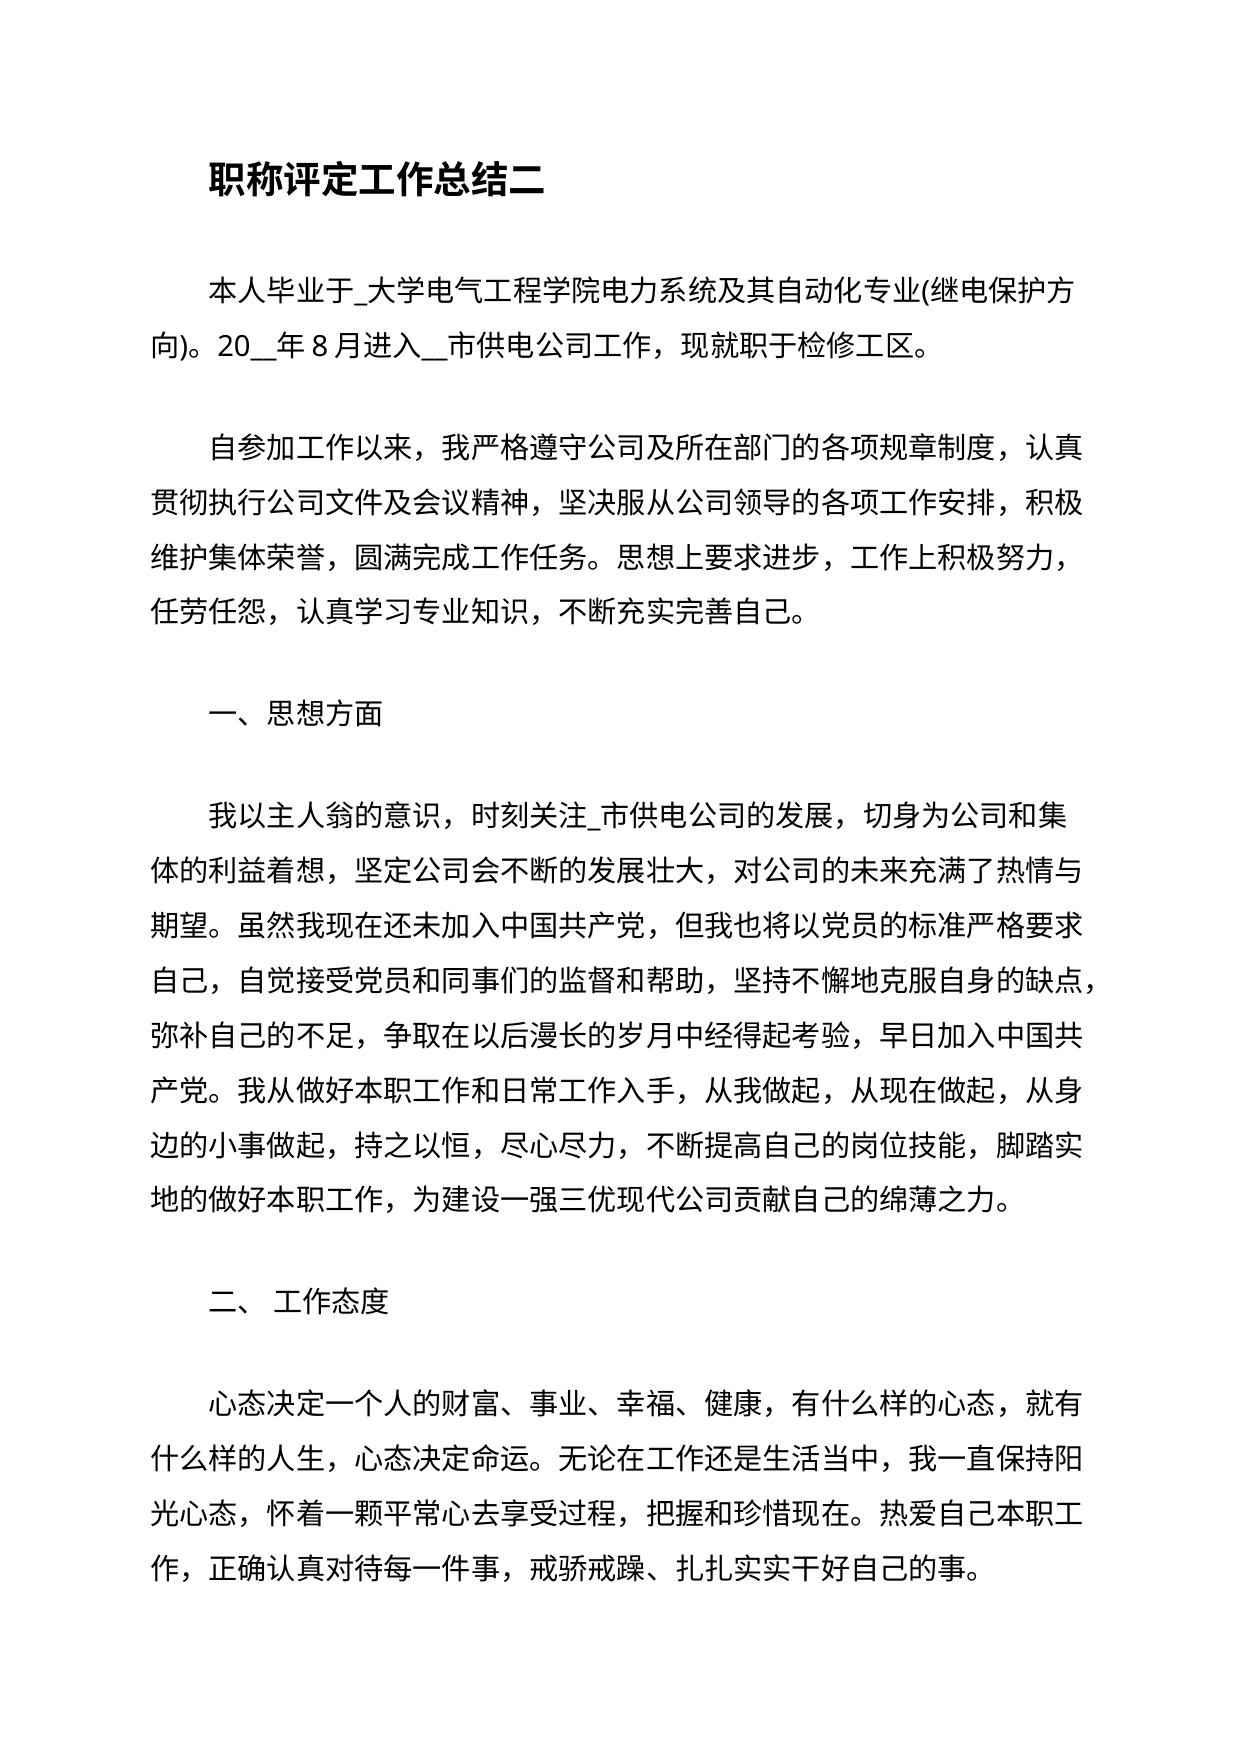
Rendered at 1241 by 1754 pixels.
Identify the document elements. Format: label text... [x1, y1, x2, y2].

text 职称评定工作总结二 [150, 150, 1090, 204]
text 心态决定一个人的财富、事业、幸福、健康，有什么样的心态，就有什么样的人生，心态决定命运。无论在工作还是生活当中，我一直保持阳光心态，怀着一颗平常心去享受过程，把握和珍惜现在。热爱自己本职工作，正确认真对待每一件事，戒骄戒躁、扎扎实实干好自己的事。 [150, 1381, 1090, 1587]
text 自参加工作以来，我严格遵守公司及所在部门的各项规章制度，认真贯彻执行公司文件及会议精神，坚决服从公司领导的各项工作安排，积极维护集体荣誉，圆满完成工作任务。思想上要求进步，工作上积极努力，任劳任怨，认真学习专业知识，不断充实完善自己。 [150, 424, 1090, 631]
text 二、 工作态度 [150, 1279, 1090, 1321]
text 一、思想方面 [150, 691, 1090, 733]
text 本人毕业于_大学电气工程学院电力系统及其自动化专业(继电保护方向)。20__年8月进入__市供电公司工作，现就职于检修工区。 [150, 267, 1090, 365]
text 我以主人翁的意识，时刻关注_市供电公司的发展，切身为公司和集体的利益着想，坚定公司会不断的发展壮大，对公司的未来充满了热情与期望。虽然我现在还未加入中国共产党，但我也将以党员的标准严格要求自己，自觉接受党员和同事们的监督和帮助，坚持不懈地克服自身的缺点，弥补自己的不足，争取在以后漫长的岁月中经得起考验，早日加入中国共产党。我从做好本职工作和日常工作入手，从我做起，从现在做起，从身边的小事做起，持之以恒，尽心尽力，不断提高自己的岗位技能，脚踏实地的做好本职工作，为建设一强三优现代公司贡献自己的绵薄之力。 [150, 793, 1090, 1219]
